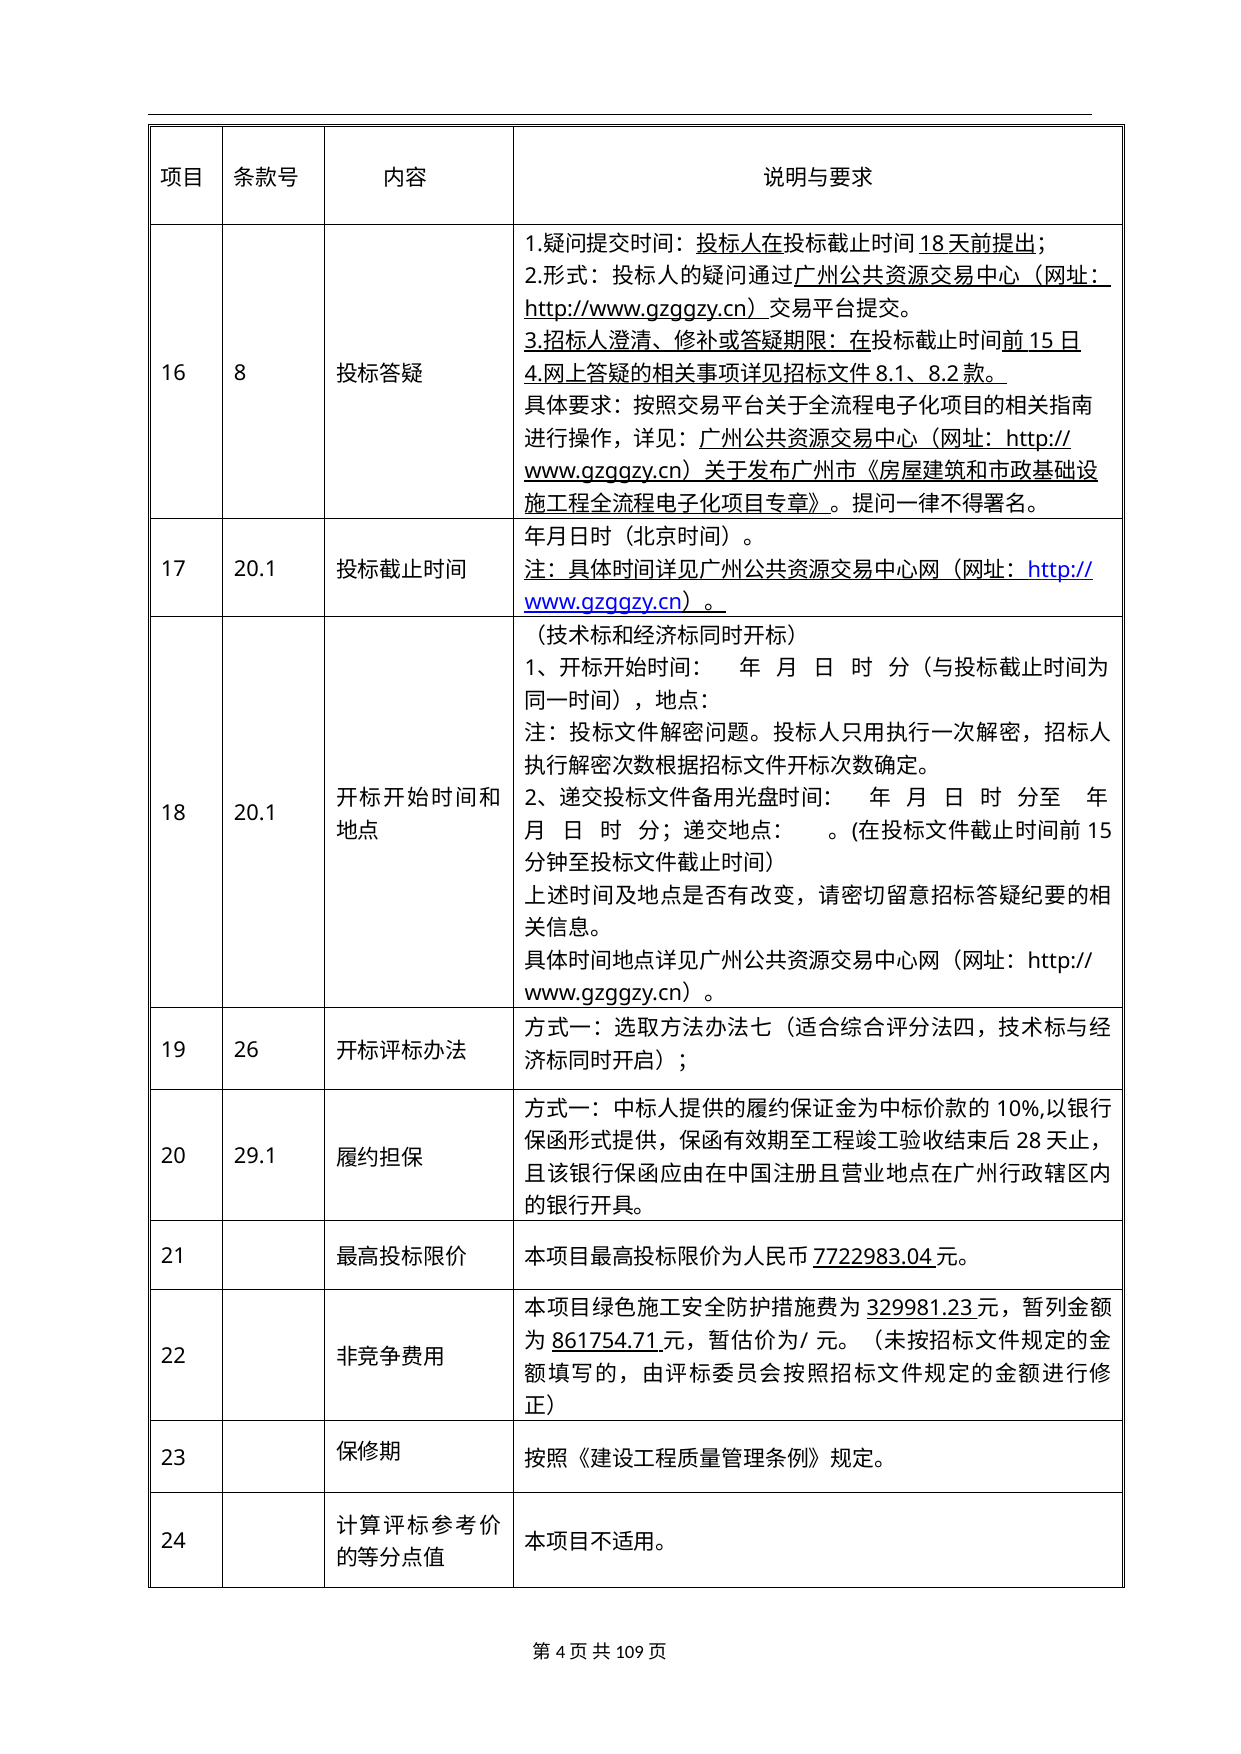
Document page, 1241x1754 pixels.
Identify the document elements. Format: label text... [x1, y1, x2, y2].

table_cell 21 [151, 1221, 222, 1289]
table_cell 开标评标办法 [325, 1008, 513, 1089]
table_cell 23 [151, 1421, 222, 1492]
table_cell 开标开始时间和地点 [325, 617, 513, 1007]
table_cell 20.1 [223, 617, 324, 1007]
table_cell 履约担保 [325, 1090, 513, 1220]
table_cell （技术标和经济标同时开标） 1、开标开始时间： 年 月 日 时 分（与投标截止时间为同一时间），地点： 注：投标文件解密问题。投标人只用执行一次解密，招标人执行解密次数根据招标文件开标次数确定。 2、递交投标文件备用光盘时间： 年 月 日 时 分至 年 月 日 时 分；递交地点： 。(在投标文件截止时间前15分钟至投标文件截止时间） 上述时间及地点是否有改变，请密切留意招标答疑纪要的相关信息。 具体时间地点详见广州公共资源交易中心网（网址：http://www.gzggzy.cn）。 [514, 617, 1122, 1007]
table_cell 方式一：选取方法办法七（适合综合评分法四，技术标与经济标同时开启）； [514, 1008, 1122, 1089]
table_cell 按照《建设工程质量管理条例》规定。 [514, 1421, 1122, 1492]
table_cell [223, 1290, 324, 1420]
table_cell 保修期 [325, 1421, 513, 1492]
table_cell 20.1 [223, 519, 324, 616]
table_cell 26 [223, 1008, 324, 1089]
table_cell 1.疑问提交时间：投标人在投标截止时间18天前提出； 2.形式：投标人的疑问通过广州公共资源交易中心（网址：http://www.gzggzy.cn）交易平台提交。 3.招标人澄清、修补或答疑期限：在投标截止时间前15 日 4.网上答疑的相关事项详见招标文件8.1、8.2款。 具体要求：按照交易平台关于全流程电子化项目的相关指南进行操作，详见：广州公共资源交易中心（网址：http://www.gzggzy.cn）关于发布广州市《房屋建筑和市政基础设施工程全流程电子化项目专章》。提问一律不得署名。 [514, 225, 1122, 518]
table_cell 非竞争费用 [325, 1290, 513, 1420]
table_cell 29.1 [223, 1090, 324, 1220]
table_cell 方式一：中标人提供的履约保证金为中标价款的10%,以银行保函形式提供，保函有效期至工程竣工验收结束后28天止，且该银行保函应由在中国注册且营业地点在广州行政辖区内的银行开具。 [514, 1090, 1122, 1220]
table_cell 计算评标参考价的等分点值 [325, 1493, 513, 1587]
table_cell 20 [151, 1090, 222, 1220]
table_cell 18 [151, 617, 222, 1007]
table_header 说明与要求 [514, 127, 1122, 224]
table_cell 19 [151, 1008, 222, 1089]
table_cell 本项目绿色施工安全防护措施费为329981.23元，暂列金额为861754.71元，暂估价为/ 元。（未按招标文件规定的金额填写的，由评标委员会按照招标文件规定的金额进行修正） [514, 1290, 1122, 1420]
table_cell 投标答疑 [325, 225, 513, 518]
table_cell 17 [151, 519, 222, 616]
table_cell [223, 1421, 324, 1492]
table_header 条款号 [223, 127, 324, 224]
table_cell 本项目最高投标限价为人民币7722983.04元。 [514, 1221, 1122, 1289]
table_cell [223, 1493, 324, 1587]
table_cell [223, 1221, 324, 1289]
table_header 内容 [325, 127, 513, 224]
table_cell 8 [223, 225, 324, 518]
table_cell 24 [151, 1493, 222, 1587]
table_cell 22 [151, 1290, 222, 1420]
table_header 项目 [151, 127, 222, 224]
table_cell 本项目不适用。 [514, 1493, 1122, 1587]
table_cell 16 [151, 225, 222, 518]
table_cell 年月日时（北京时间）。 注：具体时间详见广州公共资源交易中心网（网址：http://www.gzggzy.cn）。 [514, 519, 1122, 616]
table_cell 最高投标限价 [325, 1221, 513, 1289]
table_cell 投标截止时间 [325, 519, 513, 616]
